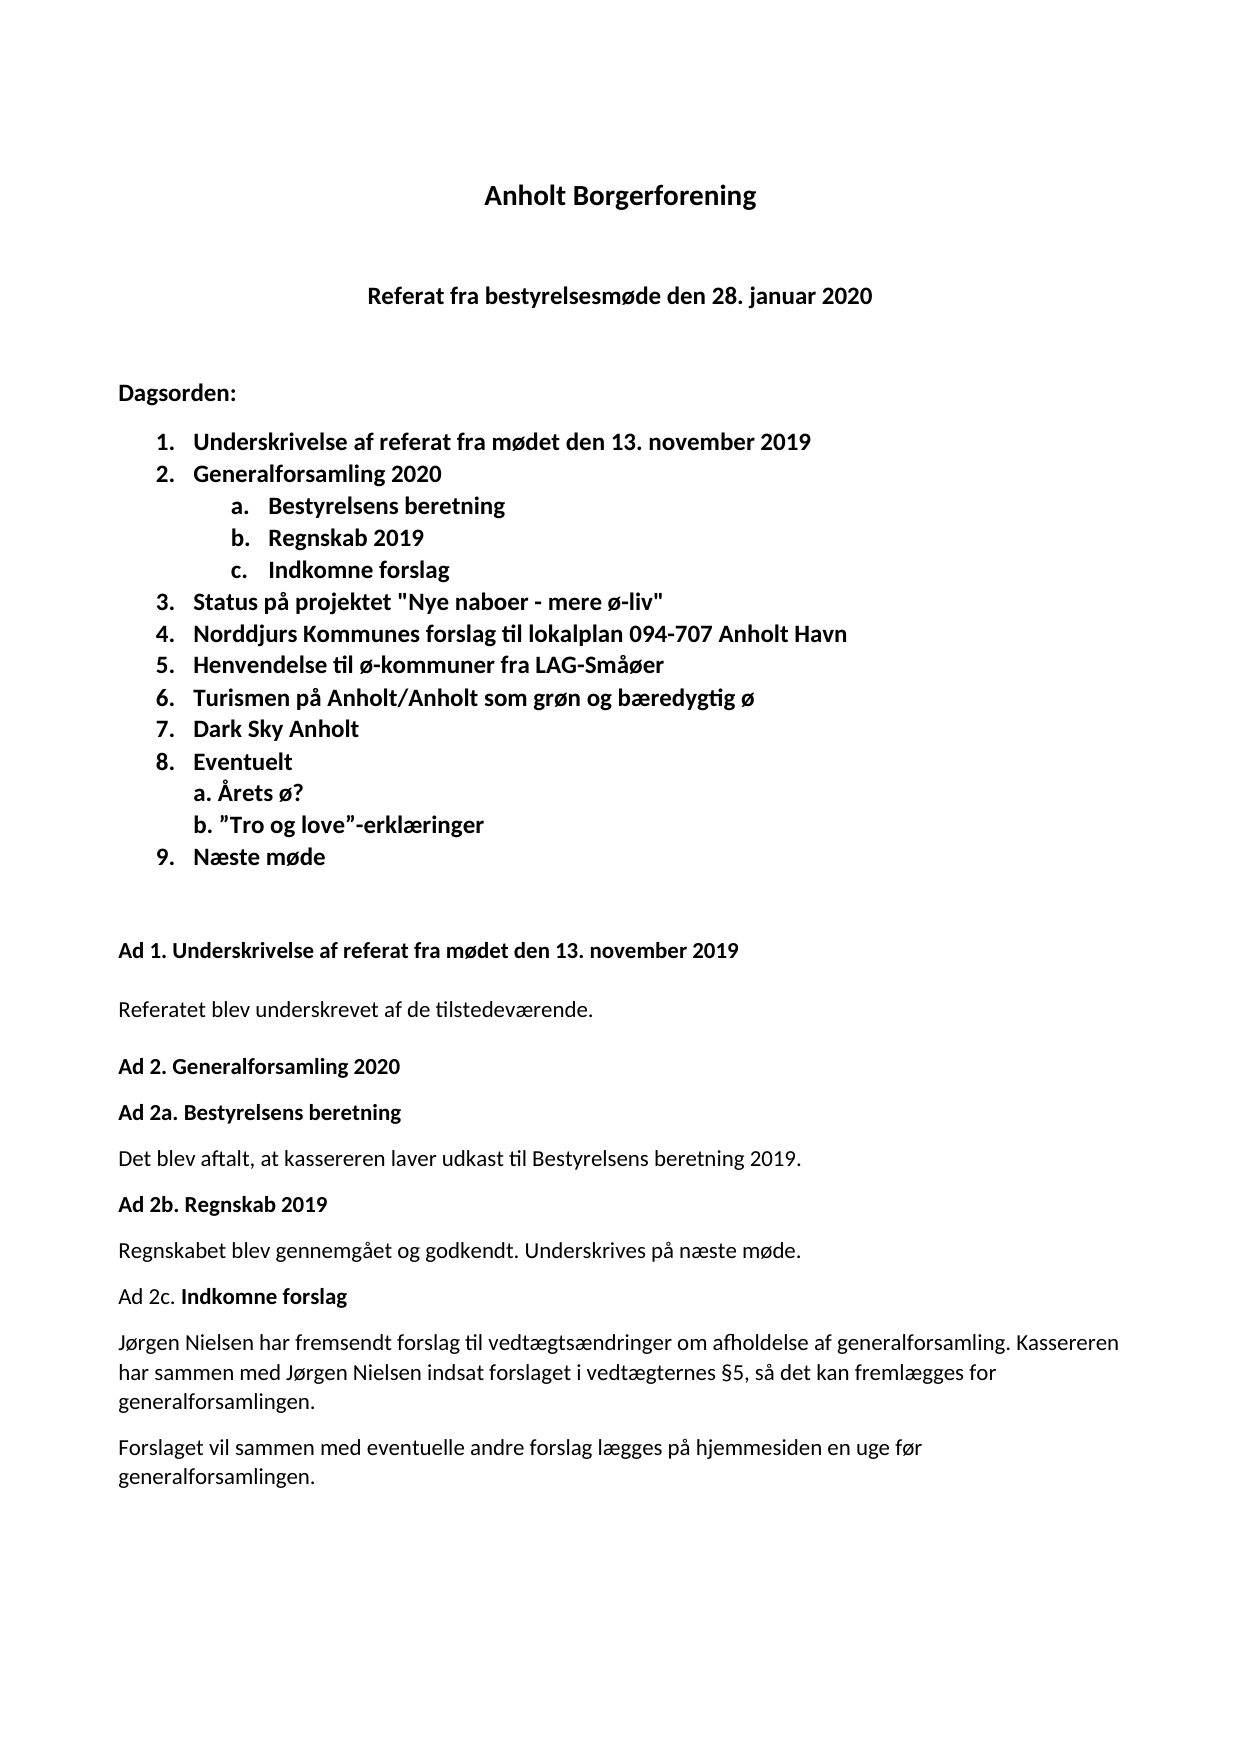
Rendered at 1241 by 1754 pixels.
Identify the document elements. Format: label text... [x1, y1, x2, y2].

list Regnskab 2019 [231, 522, 1122, 552]
text Regnskabet blev gennemgået og godkendt. Underskrives på næste møde. [118, 1236, 1122, 1264]
text Jørgen Nielsen har fremsendt forslag til vedtægtsændringer om afholdelse af generalforsamling. Kassereren har sammen med Jørgen Nielsen indsat forslaget i vedtægternes §5, så det kan fremlægges for generalforsamlingen. [118, 1328, 1122, 1415]
list Bestyrelsens beretning [231, 490, 1122, 520]
list Eventuelt [156, 746, 1122, 776]
text Det blev aftalt, at kassereren laver udkast til Bestyrelsens beretning 2019. [118, 1144, 1122, 1172]
list Indkomne forslag [231, 554, 1122, 584]
text Ad 2c. Indkomne forslag [118, 1282, 1122, 1310]
text Ad 2b. Regnskab 2019 [118, 1190, 1122, 1218]
text Ad 1. Underskrivelse af referat fra mødet den 13. november 2019 [118, 936, 1122, 964]
list Næste møde [156, 842, 1122, 872]
list a. Årets ø? [193, 778, 1122, 808]
list Dark Sky Anholt [156, 714, 1122, 744]
text Ad 2. Generalforsamling 2020 [118, 1052, 1122, 1080]
list Henvendelse til ø-kommuner fra LAG-Småøer [156, 650, 1122, 680]
text Dagsorden: [118, 377, 1122, 408]
text Ad 2a. Bestyrelsens beretning [118, 1098, 1122, 1126]
text Referat fra bestyrelsesmøde den 28. januar 2020 [118, 280, 1122, 310]
list b. ”Tro og love”-erklæringer [193, 809, 1122, 840]
list Status på projektet "Nye naboer - mere ø-liv" [156, 586, 1122, 616]
list Generalforsamling 2020 [156, 458, 1122, 488]
text Referatet blev underskrevet af de tilstedeværende. [118, 995, 1122, 1023]
text Forslaget vil sammen med eventuelle andre forslag lægges på hjemmesiden en uge før generalforsamlingen. [118, 1433, 1122, 1490]
text Anholt Borgerforening [118, 177, 1122, 213]
list Turismen på Anholt/Anholt som grøn og bæredygtig ø [156, 682, 1122, 712]
list Norddjurs Kommunes forslag til lokalplan 094-707 Anholt Havn [156, 618, 1122, 648]
list Underskrivelse af referat fra mødet den 13. november 2019 [156, 426, 1122, 456]
